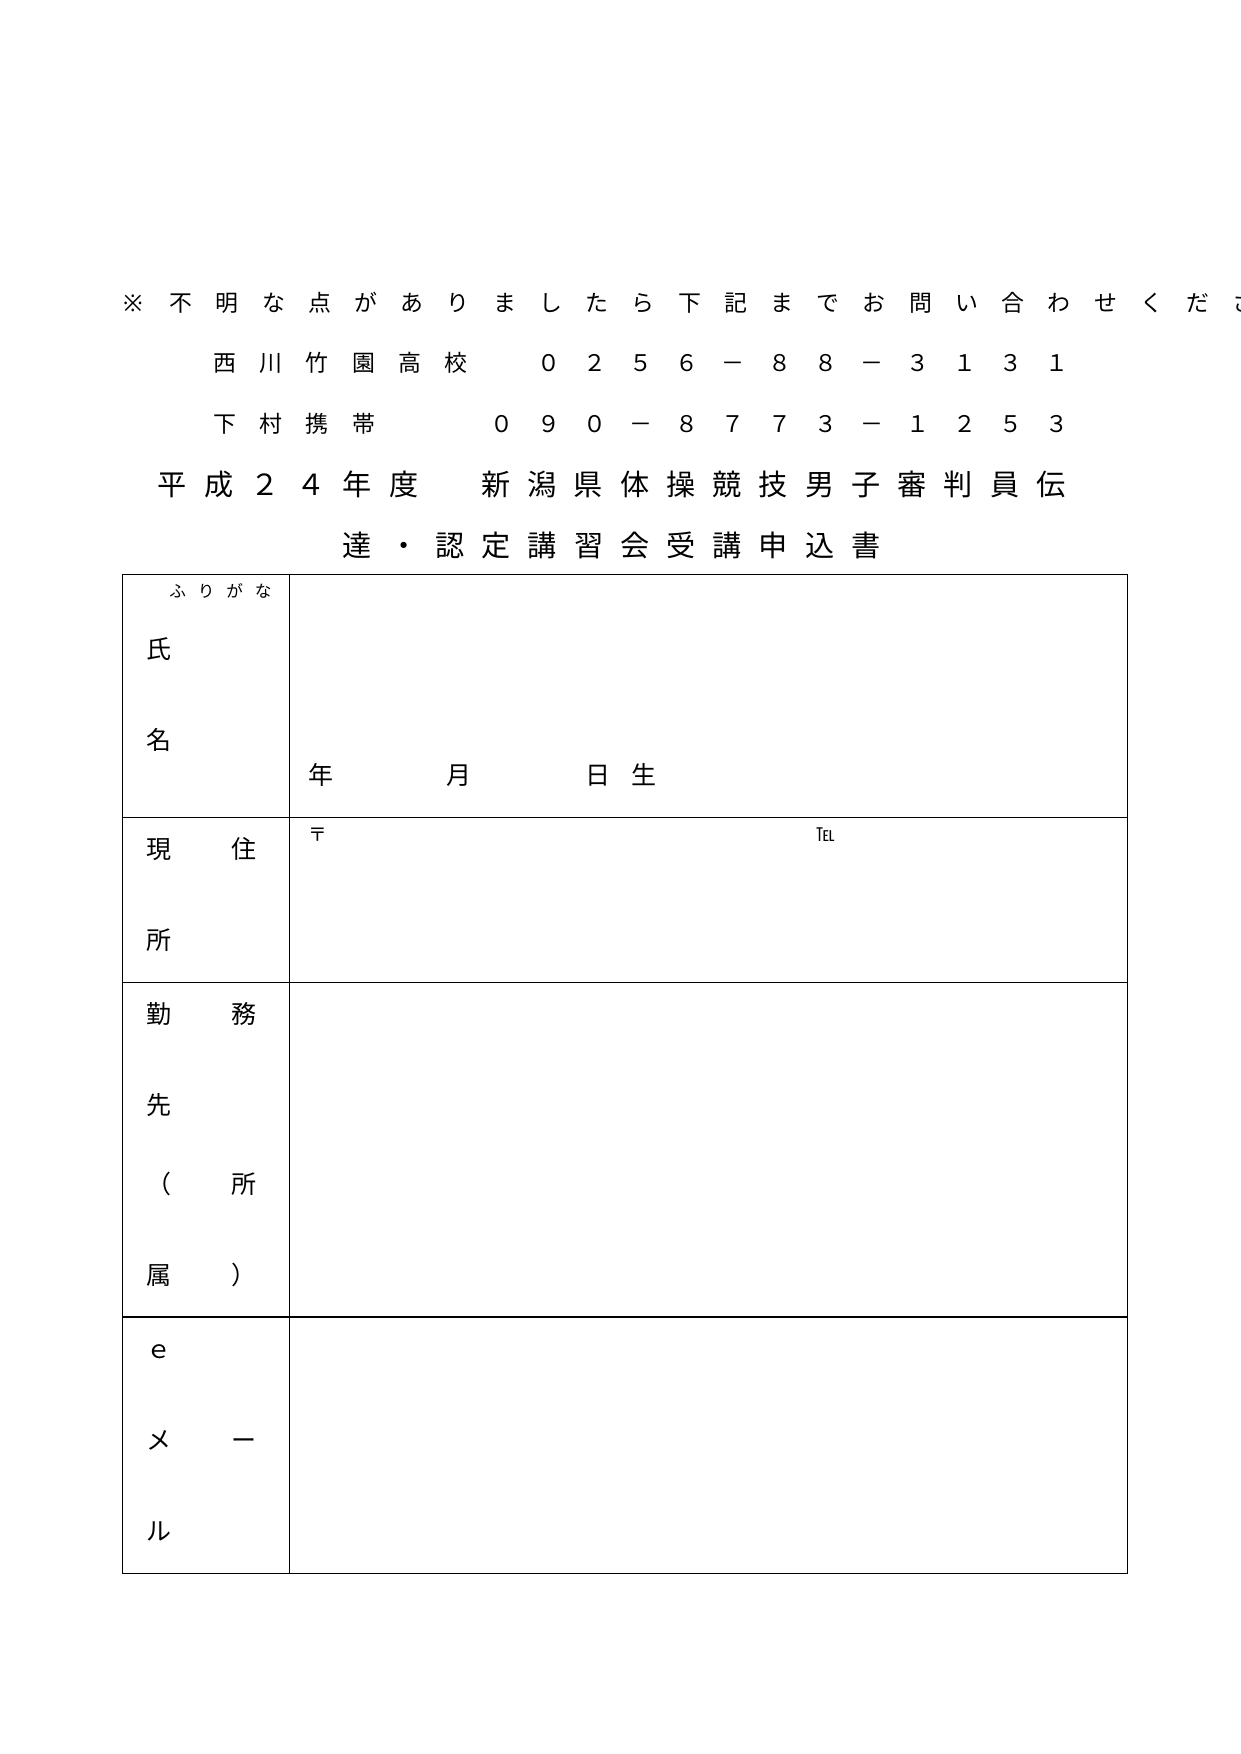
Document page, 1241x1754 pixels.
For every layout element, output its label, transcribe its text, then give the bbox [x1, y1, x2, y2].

table_cell 勤務先 （所 属） [123, 983, 289, 1316]
table_cell ｅメール [123, 1318, 289, 1572]
list 下村携帯 ０９０－８７７３－１２５３ [160, 392, 1092, 453]
list 西川竹園高校 ０２５６－８８－３１３１ [160, 331, 1092, 392]
table_header 年 月 日生 [290, 575, 1127, 817]
list 不明な点がありましたら下記までお問い合わせください。 [123, 271, 1117, 331]
table_cell 〒 ℡ [290, 818, 1127, 982]
table_cell [290, 983, 1127, 1316]
table_header ふりがな 氏 名 [123, 575, 289, 817]
table_cell 現住所 [123, 818, 289, 982]
table_cell [290, 1318, 1127, 1572]
text 平成２４年度 新潟県体操競技男子審判員伝達・認定講習会受講申込書 [123, 453, 1117, 574]
